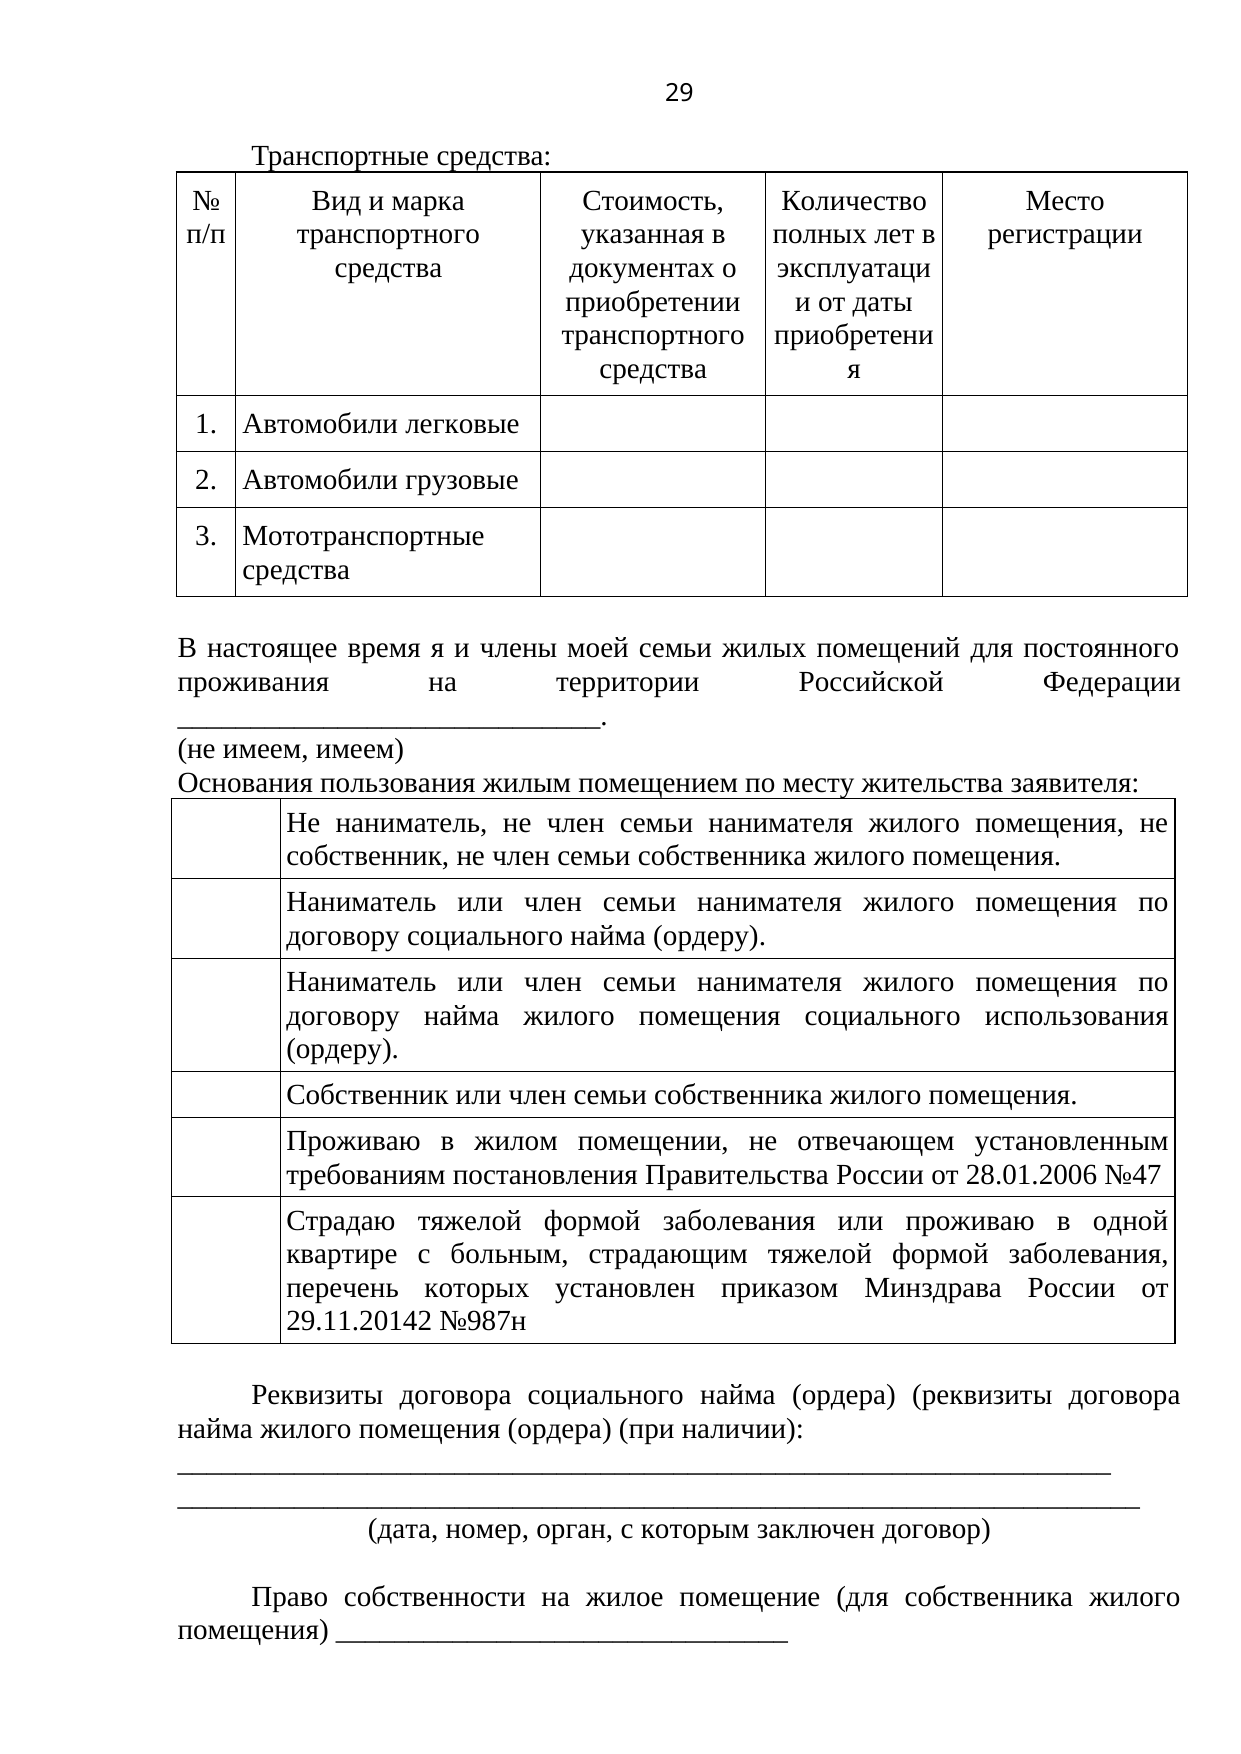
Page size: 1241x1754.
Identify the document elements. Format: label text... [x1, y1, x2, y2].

table_cell 2. [177, 452, 235, 507]
text Транспортные средства: [177, 138, 1181, 171]
text (дата, номер, орган, с которым заключен договор) [177, 1512, 1181, 1545]
table_cell [943, 452, 1187, 507]
table_cell Страдаю тяжелой формой заболевания или проживаю в одной квартире с больным, страдающим тяжелой формой заболевания, перечень которых установлен приказом Минздрава России от 29.11.20142 №987н [281, 1197, 1174, 1343]
text __________________________________________________________________ [177, 1478, 1181, 1512]
table_header Вид и марка транспортного средства [236, 173, 540, 395]
table_cell Наниматель или член семьи нанимателя жилого помещения по договору социального найма (ордеру). [281, 879, 1174, 957]
table_cell [766, 452, 942, 507]
table_cell [172, 1118, 280, 1196]
table_cell [943, 508, 1187, 596]
table_header № п/п [177, 173, 235, 395]
table_header Не наниматель, не член семьи нанимателя жилого помещения, не собственник, не член семьи собственника жилого помещения. [281, 799, 1174, 878]
table_cell Автомобили легковые [236, 396, 540, 451]
text В настоящее время я и члены моей семьи жилых помещений для постоянного проживания на территории Российской Федерации _____________________________. [177, 631, 1181, 731]
table_cell [541, 396, 765, 451]
table_cell Собственник или член семьи собственника жилого помещения. [281, 1072, 1174, 1117]
table_header Количество полных лет в эксплуатации от даты приобретения [766, 173, 942, 395]
table_header Стоимость, указанная в документах о приобретении транспортного средства [541, 173, 765, 395]
table_cell [541, 508, 765, 596]
table_cell [172, 1072, 280, 1117]
table_cell 3. [177, 508, 235, 596]
text Реквизиты договора социального найма (ордера) (реквизиты договора найма жилого помещения (ордера) (при наличии): [177, 1377, 1181, 1444]
table_cell Проживаю в жилом помещении, не отвечающем установленным требованиям постановления Правительства России от 28.01.2006 №47 [281, 1118, 1174, 1196]
table_cell [766, 508, 942, 596]
table_header [172, 799, 280, 878]
text ________________________________________________________________ [177, 1444, 1181, 1478]
table_cell Мототранспортные средства [236, 508, 540, 596]
table_cell [541, 452, 765, 507]
table_cell Автомобили грузовые [236, 452, 540, 507]
table_cell [172, 1197, 280, 1343]
table_cell 1. [177, 396, 235, 451]
table_header Место регистрации [943, 173, 1187, 395]
text Право собственности на жилое помещение (для собственника жилого помещения) _______________________________ [177, 1579, 1181, 1646]
table_cell [172, 959, 280, 1071]
table_cell [172, 879, 280, 957]
text Основания пользования жилым помещением по месту жительства заявителя: [177, 765, 1181, 798]
table_cell [766, 396, 942, 451]
table_cell [943, 396, 1187, 451]
text (не имеем, имеем) [177, 731, 1181, 765]
table_cell Наниматель или член семьи нанимателя жилого помещения по договору найма жилого помещения социального использования (ордеру). [281, 959, 1174, 1071]
